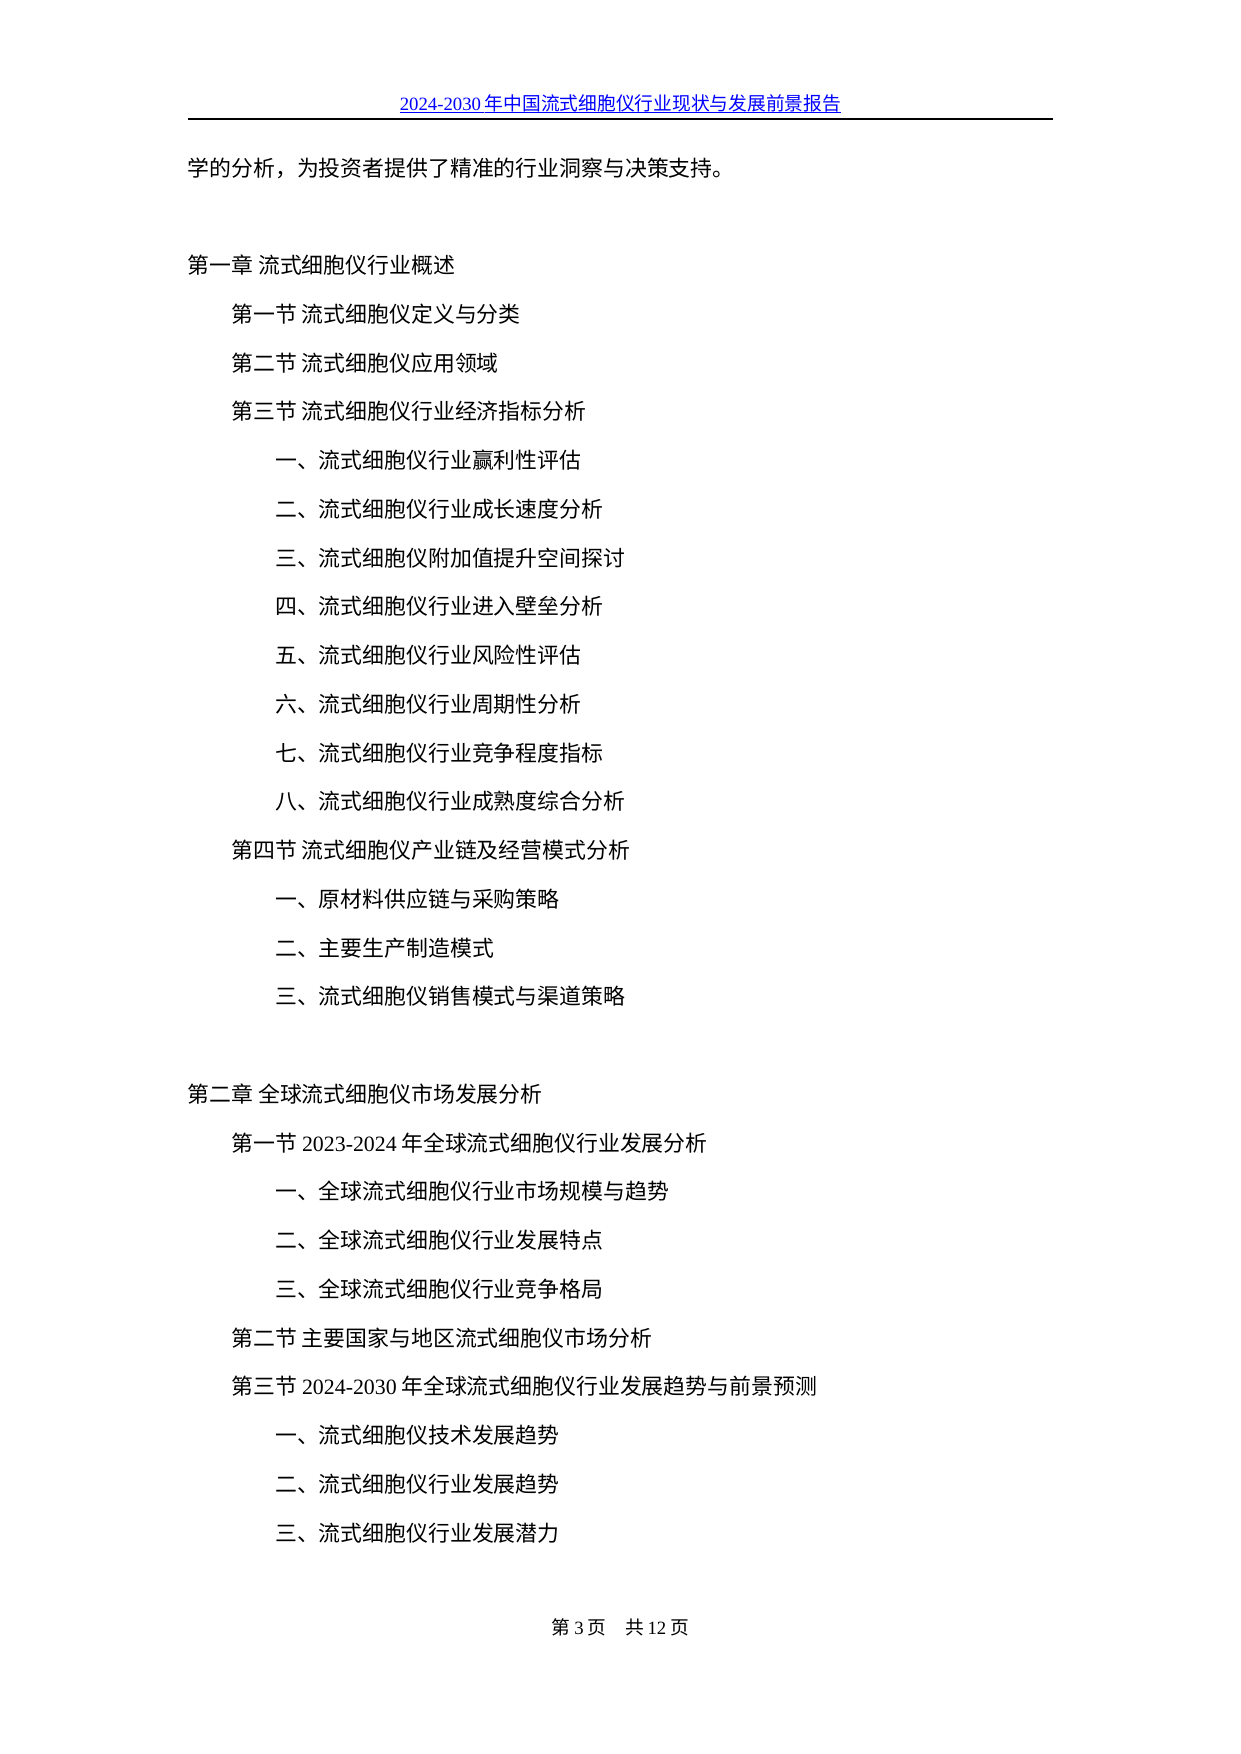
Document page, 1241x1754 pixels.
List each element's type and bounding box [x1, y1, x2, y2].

text [187, 150, 1053, 1548]
